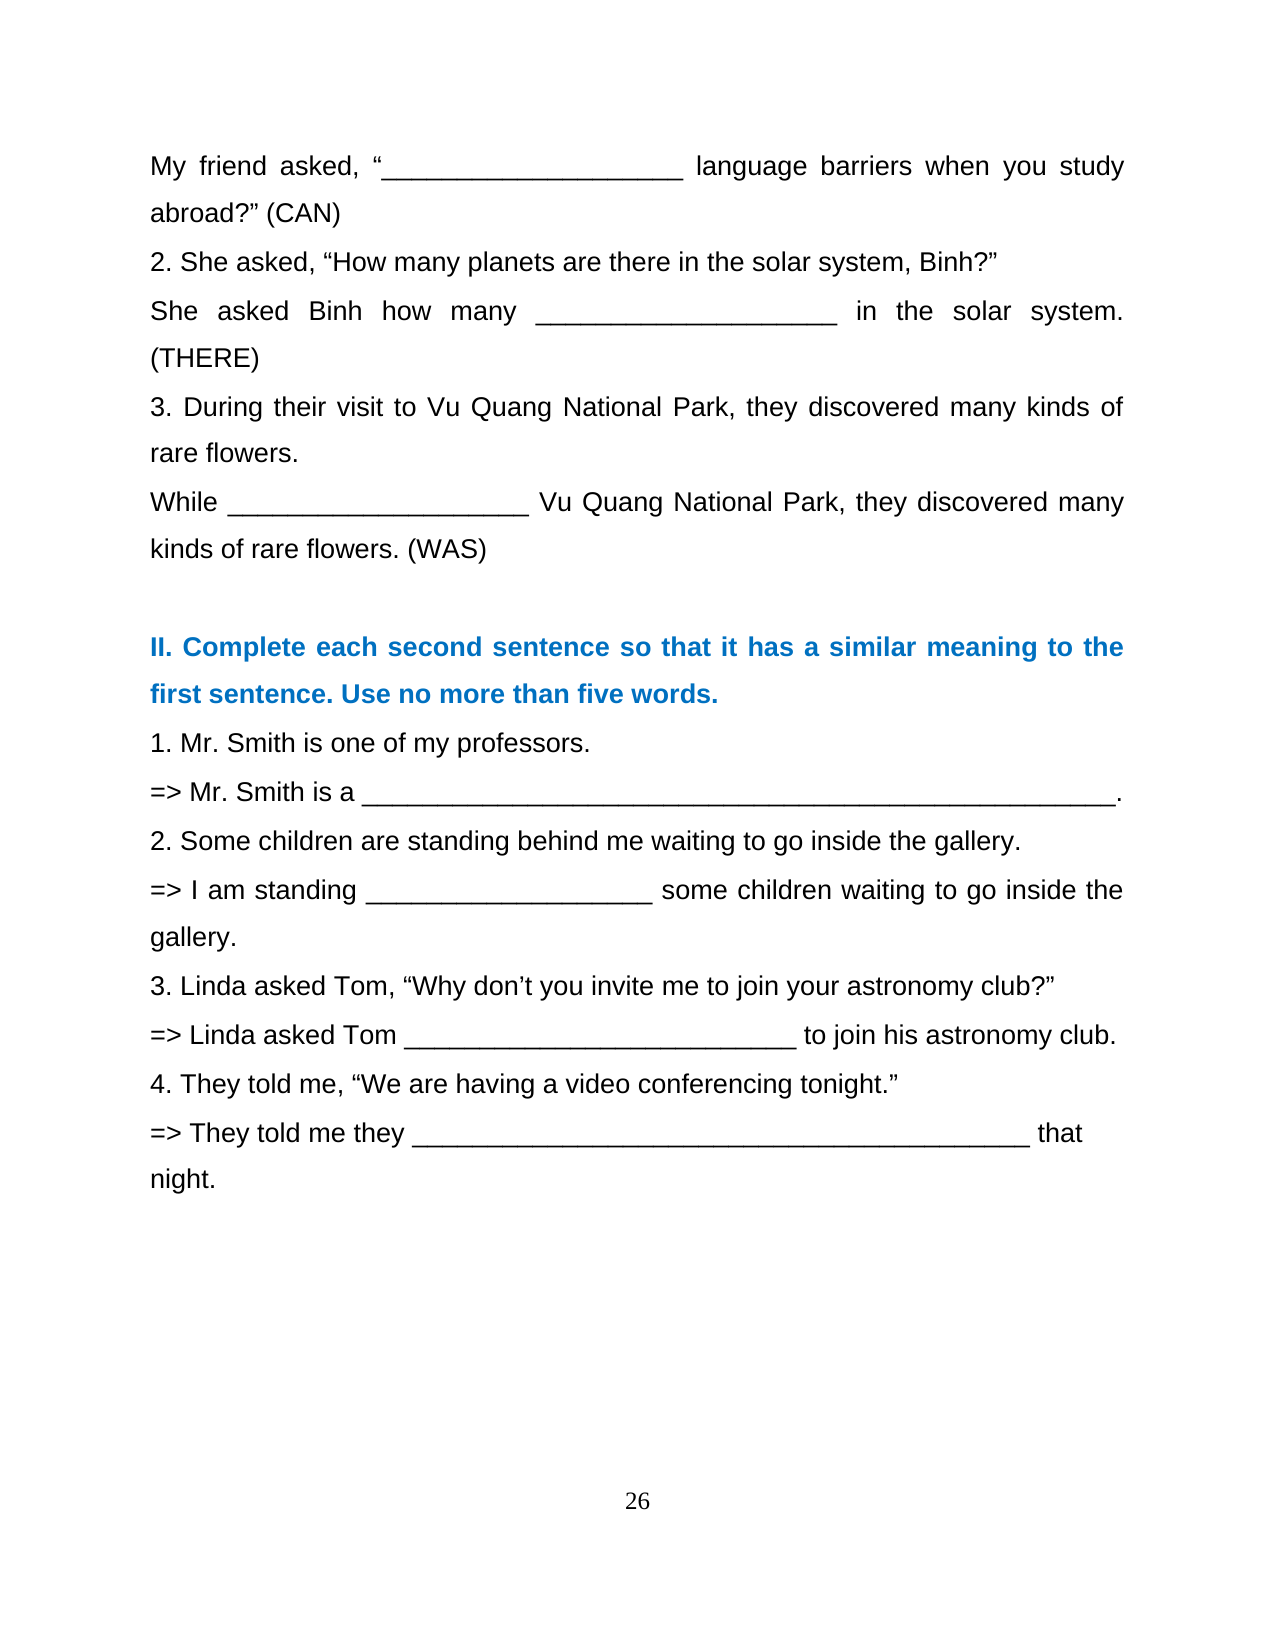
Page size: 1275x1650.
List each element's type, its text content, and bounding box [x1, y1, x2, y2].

text 1. Mr. Smith is one of my professors. [150, 727, 1125, 758]
text While ____________________ Vu Quang National Park, they discovered many kinds of rare flowers. (WAS) [150, 486, 1125, 564]
text => Mr. Smith is a __________________________________________________. [150, 776, 1125, 807]
text => I am standing ___________________ some children waiting to go inside the gallery. [150, 874, 1125, 952]
text 2. She asked, “How many planets are there in the solar system, Binh?” [150, 246, 1125, 277]
text => They told me they _________________________________________ that night. [150, 1117, 1125, 1195]
text II. Complete each second sentence so that it has a similar meaning to the first sentence. Use no more than five words. [150, 631, 1125, 709]
text 4. They told me, “We are having a video conferencing tonight.” [150, 1068, 1125, 1099]
text => Linda asked Tom __________________________ to join his astronomy club. [150, 1019, 1125, 1050]
text She asked Binh how many ____________________ in the solar system. (THERE) [150, 295, 1125, 373]
text 2. Some children are standing behind me waiting to go inside the gallery. [150, 825, 1125, 856]
text 3. Linda asked Tom, “Why don’t you invite me to join your astronomy club?” [150, 970, 1125, 1001]
text 3. During their visit to Vu Quang National Park, they discovered many kinds of rare flowers. [150, 391, 1125, 469]
text My friend asked, “____________________ language barriers when you study abroad?” (CAN) [150, 150, 1125, 228]
